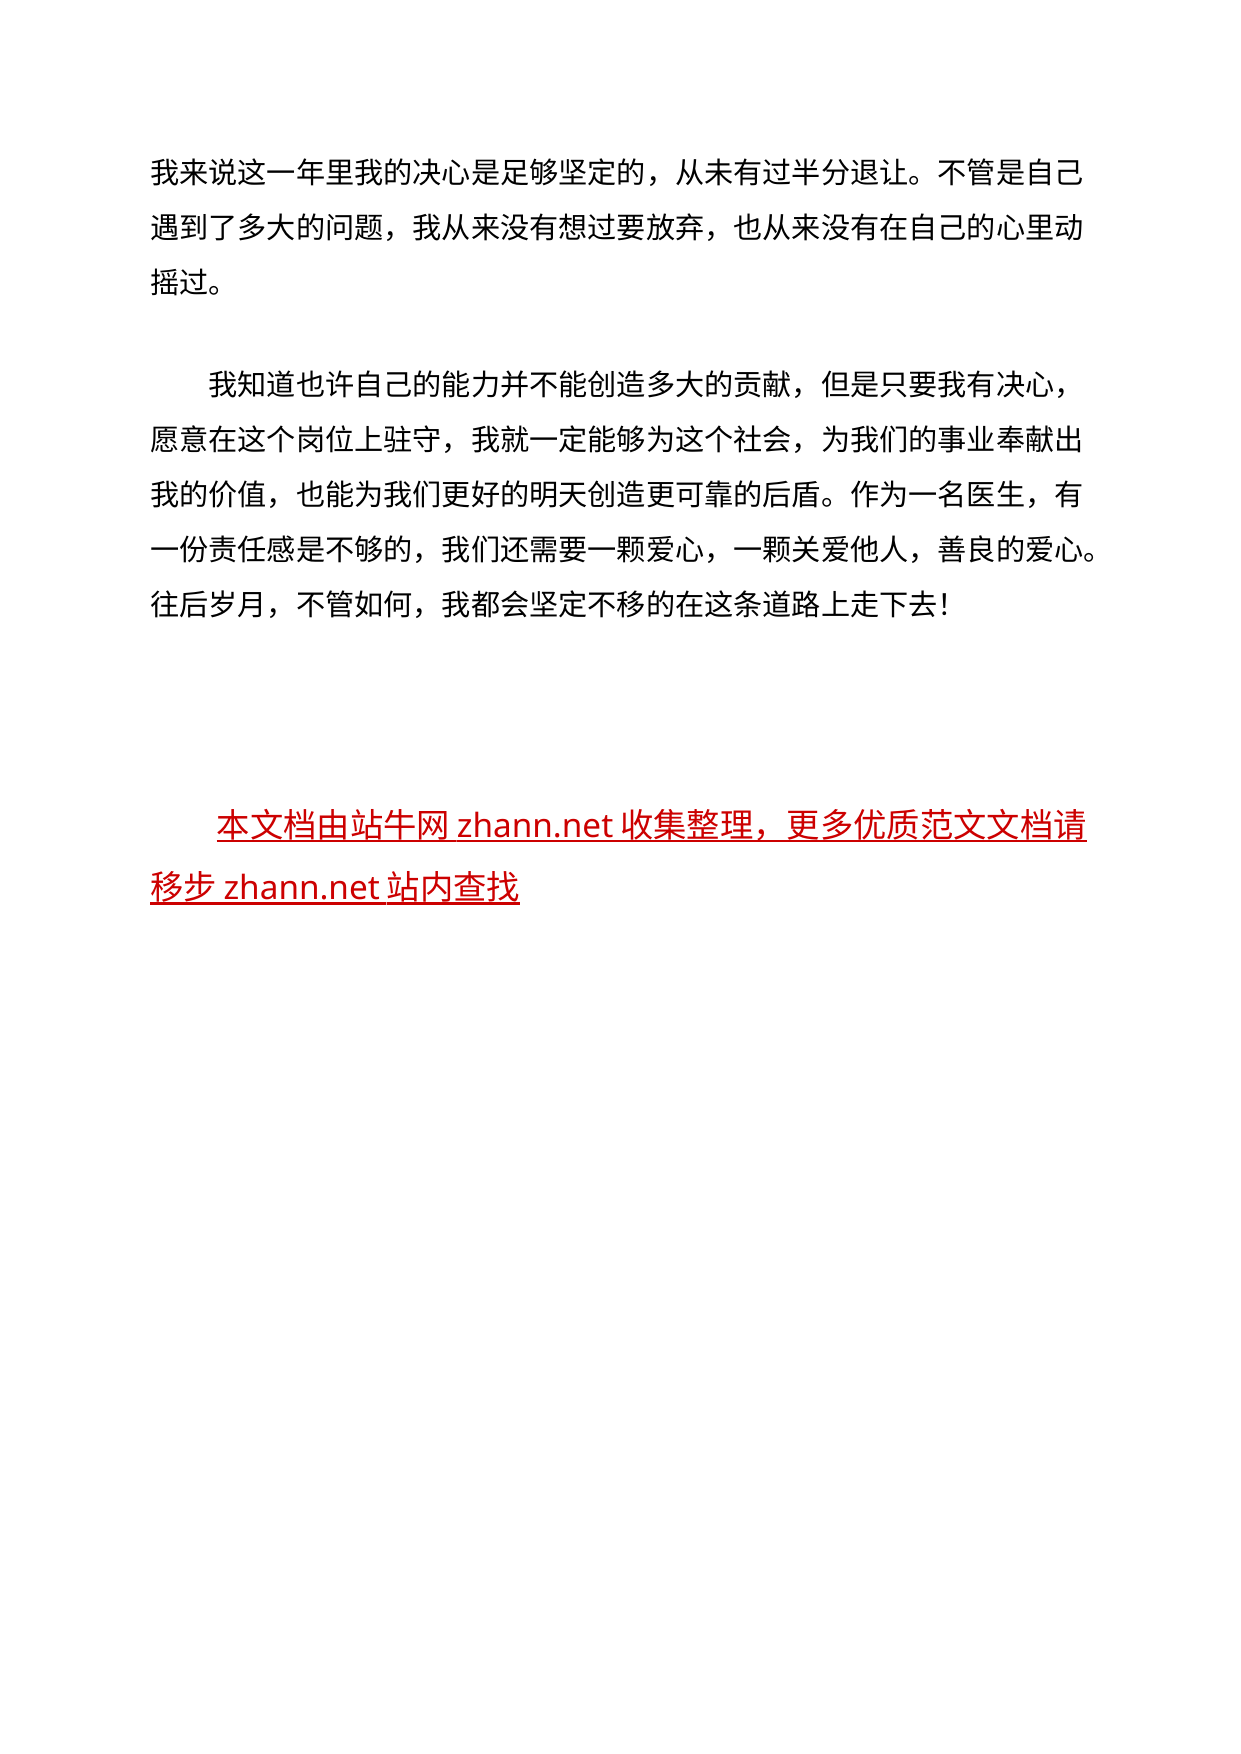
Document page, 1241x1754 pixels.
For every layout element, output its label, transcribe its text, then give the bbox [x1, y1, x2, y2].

text 本文档由站牛网zhann.net收集整理，更多优质范文文档请移步zhann.net站内查找 [150, 798, 1090, 909]
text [150, 150, 1090, 302]
text 我知道也许自己的能力并不能创造多大的贡献，但是只要我有决心，愿意在这个岗位上驻守，我就一定能够为这个社会，为我们的事业奉献出我的价值，也能为我们更好的明天创造更可靠的后盾。作为一名医生，有一份责任感是不够的，我们还需要一颗爱心，一颗关爱他人，善良的爱心。往后岁月，不管如何，我都会坚定不移的在这条道路上走下去！ [150, 362, 1090, 623]
